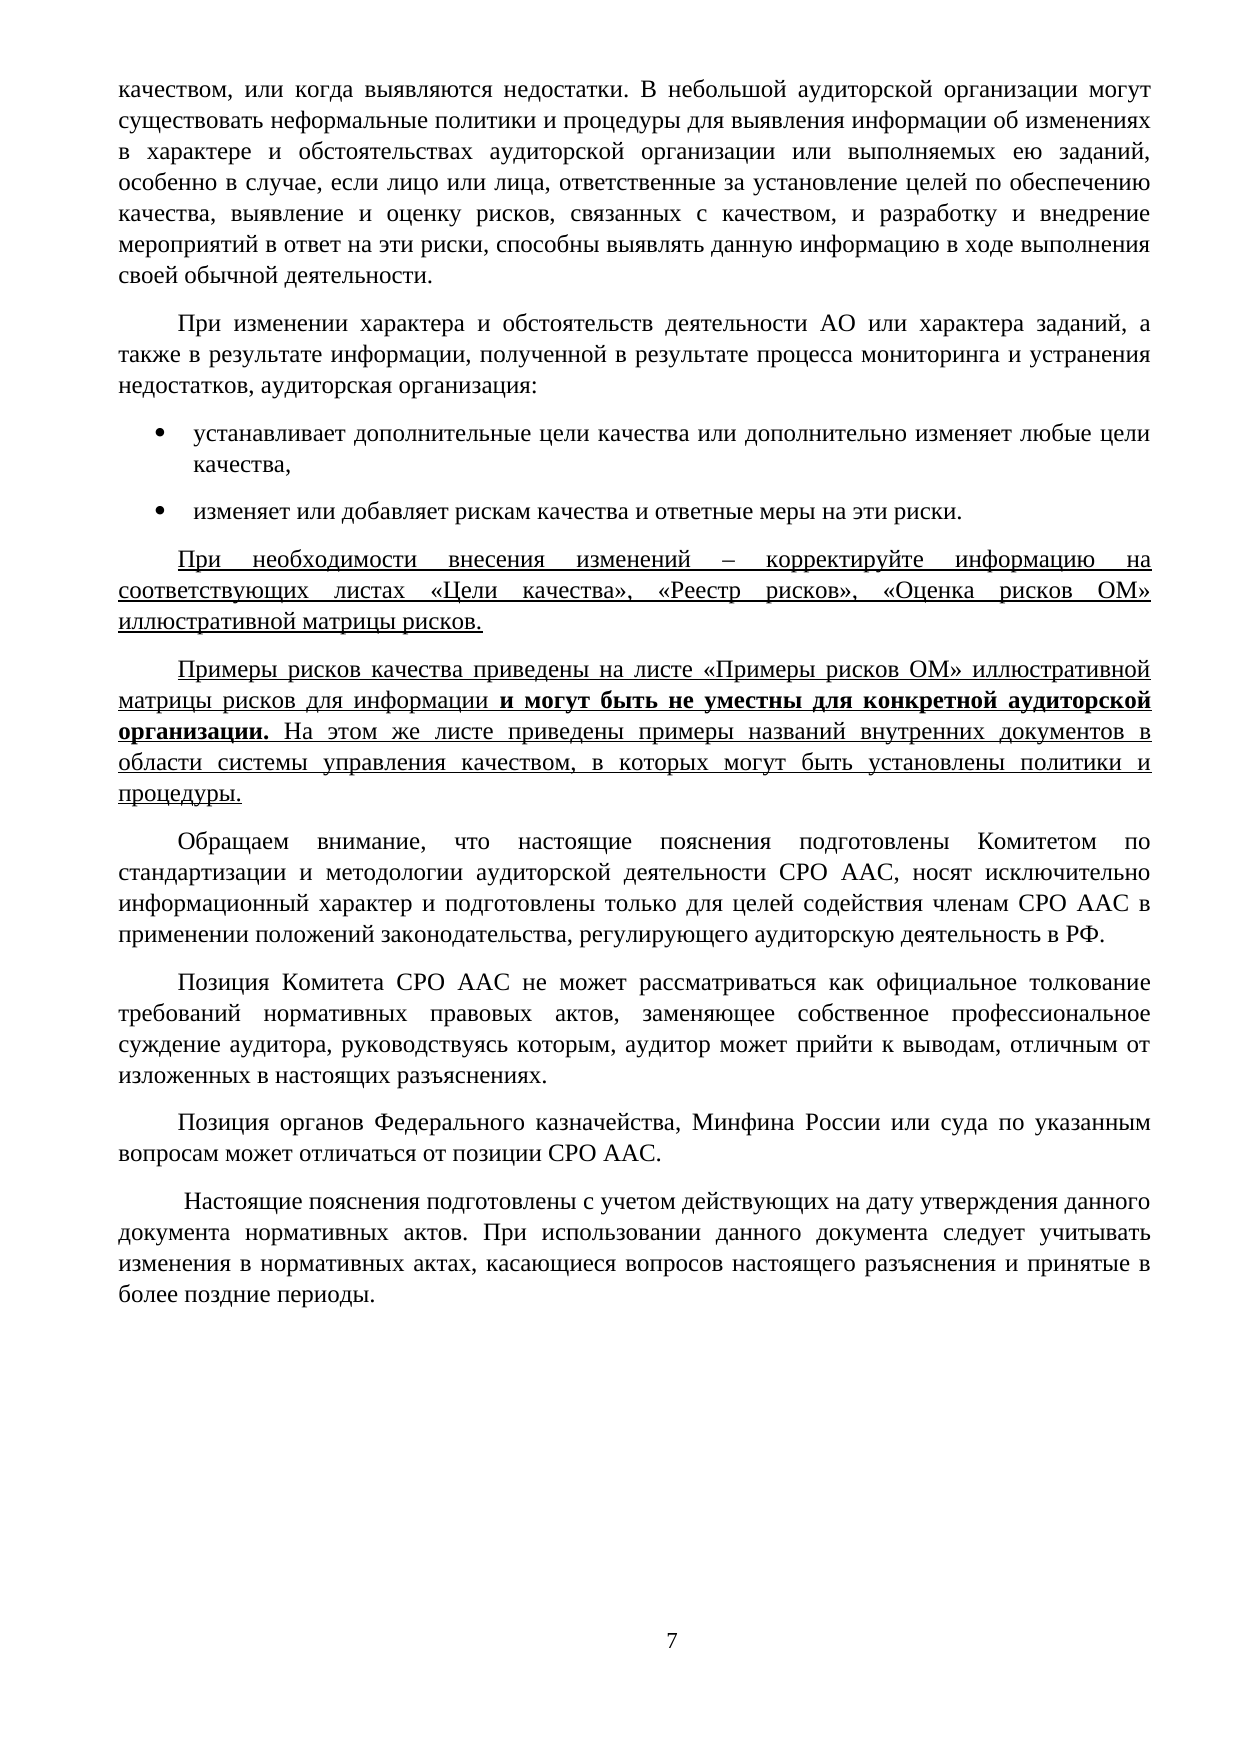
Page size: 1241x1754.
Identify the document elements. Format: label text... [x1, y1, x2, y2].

text Обращаем внимание, что настоящие пояснения подготовлены Комитетом по стандартизации и методологии аудиторской деятельности СРО ААС, носят исключительно информационный характер и подготовлены только для целей содействия членам СРО ААС в применении положений законодательства, регулирующего аудиторскую деятельность в РФ. [118, 826, 1152, 948]
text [118, 74, 1152, 289]
list изменяет или добавляет рискам качества и ответные меры на эти риски. [156, 496, 1152, 525]
text Позиция Комитета СРО ААС не может рассматриваться как официальное толкование требований нормативных правовых актов, заменяющее собственное профессиональное суждение аудитора, руководствуясь которым, аудитор может прийти к выводам, отличным от изложенных в настоящих разъяснениях. [118, 967, 1152, 1088]
text Примеры рисков качества приведены на листе «Примеры рисков ОМ» иллюстративной матрицы рисков для информации и могут быть не уместны для конкретной аудиторской организации. На этом же листе приведены примеры названий внутренних документов в области системы управления качеством, в которых могут быть установлены политики и процедуры. [118, 654, 1152, 710]
text При необходимости внесения изменений – корректируйте информацию на соответствующих листах «Цели качества», «Реестр рисков», «Оценка рисков ОМ» иллюстративной матрицы рисков. [118, 544, 1152, 635]
text Примеры рисков качества приведены на листе «Примеры рисков ОМ» иллюстративной матрицы рисков для информации и могут быть не уместны для конкретной аудиторской организации. На этом же листе приведены примеры названий внутренних документов в области системы управления качеством, в которых могут быть установлены политики и процедуры. [118, 742, 1152, 772]
text Примеры рисков качества приведены на листе «Примеры рисков ОМ» иллюстративной матрицы рисков для информации и могут быть не уместны для конкретной аудиторской организации. На этом же листе приведены примеры названий внутренних документов в области системы управления качеством, в которых могут быть установлены политики и процедуры. [118, 773, 1152, 807]
text Настоящие пояснения подготовлены с учетом действующих на дату утверждения данного документа нормативных актов. При использовании данного документа следует учитывать изменения в нормативных актах, касающиеся вопросов настоящего разъяснения и принятые в более поздние периоды. [118, 1186, 1152, 1308]
text Позиция органов Федерального казначейства, Минфина России или суда по указанным вопросам может отличаться от позиции СРО ААС. [118, 1107, 1152, 1167]
text Примеры рисков качества приведены на листе «Примеры рисков ОМ» иллюстративной матрицы рисков для информации и могут быть не уместны для конкретной аудиторской организации. На этом же листе приведены примеры названий внутренних документов в области системы управления качеством, в которых могут быть установлены политики и процедуры. [118, 711, 1152, 741]
text При изменении характера и обстоятельств деятельности АО или характера заданий, а также в результате информации, полученной в результате процесса мониторинга и устранения недостатков, аудиторская организация: [118, 308, 1152, 399]
list устанавливает дополнительные цели качества или дополнительно изменяет любые цели качества, [156, 418, 1152, 477]
